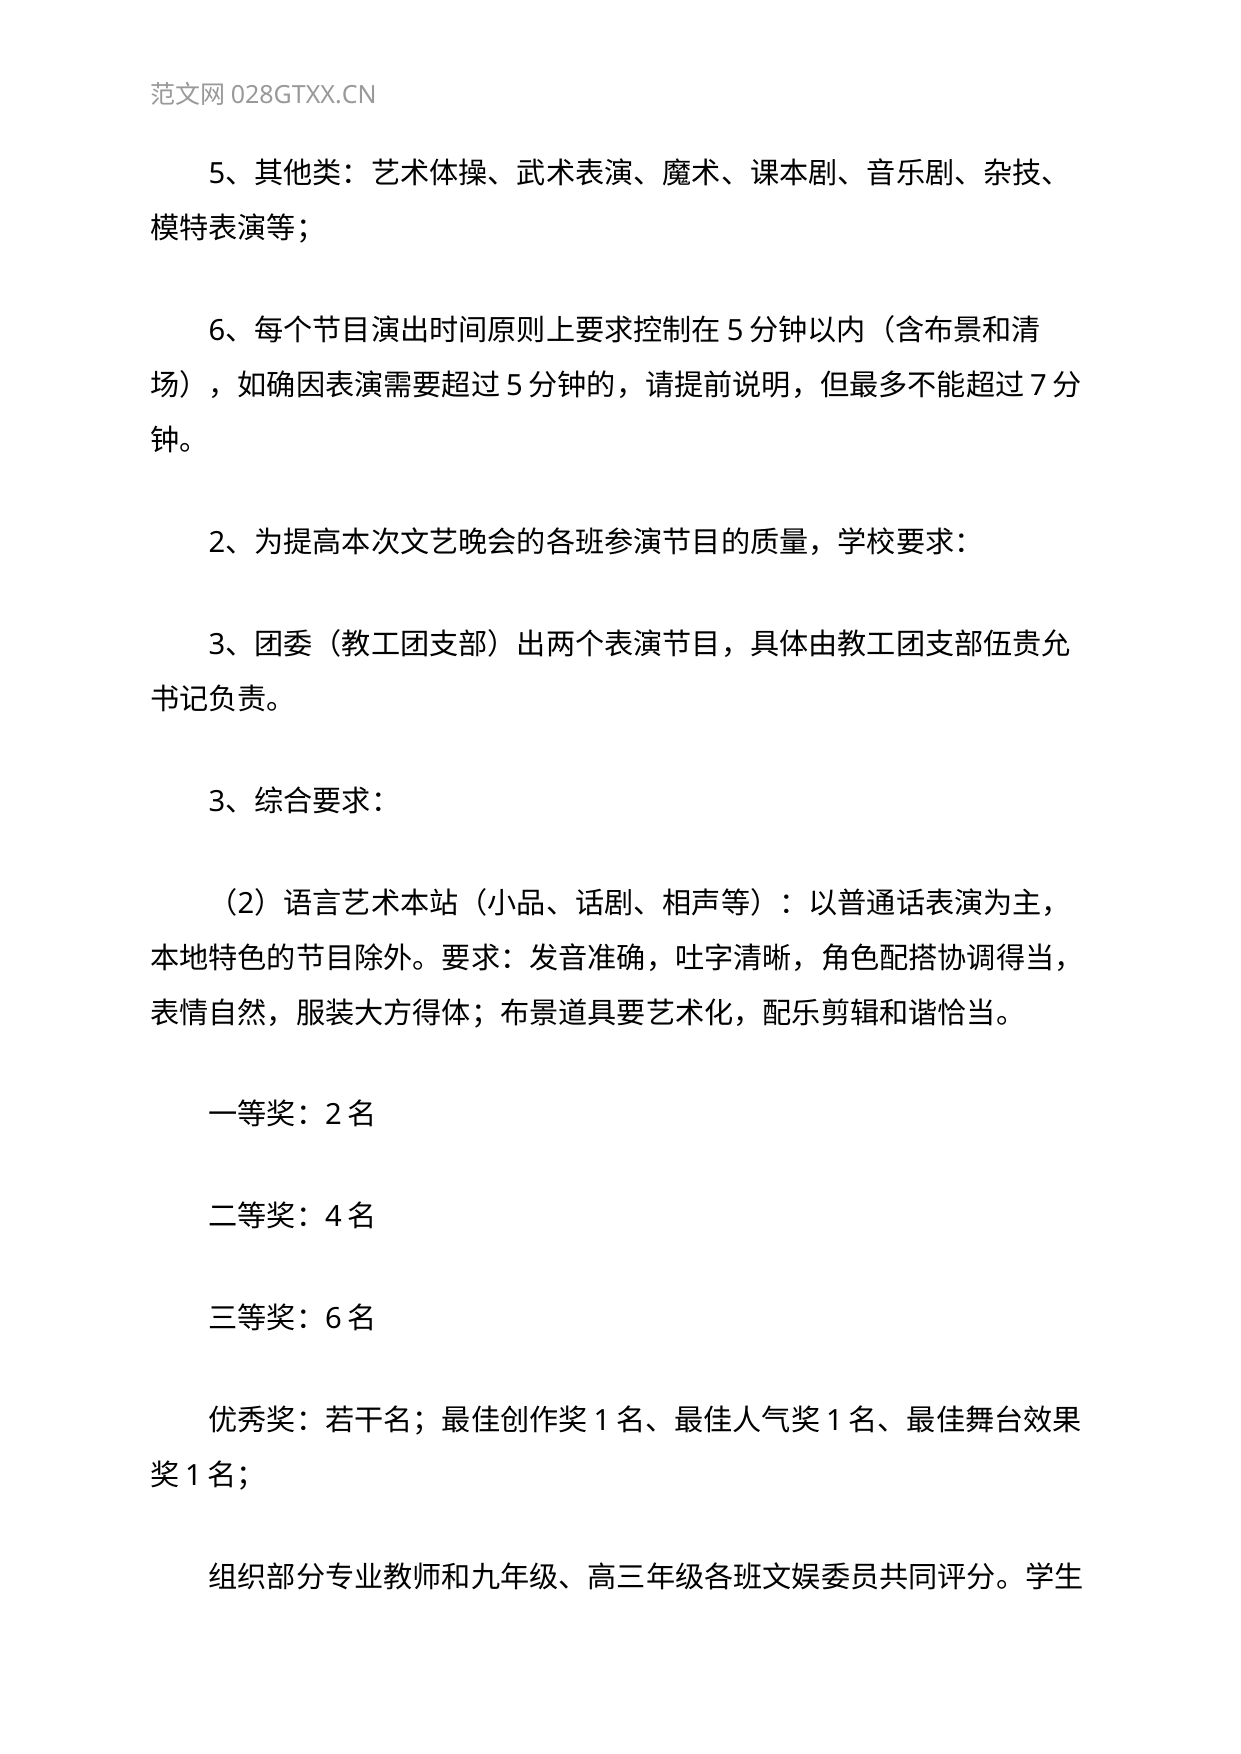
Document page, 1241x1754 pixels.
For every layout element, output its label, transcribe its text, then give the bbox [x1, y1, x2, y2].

text （2）语言艺术本站（小品、话剧、相声等）：以普通话表演为主，本地特色的节目除外。要求：发音准确，吐字清晰，角色配搭协调得当，表情自然，服装大方得体；布景道具要艺术化，配乐剪辑和谐恰当。 [150, 879, 1090, 1031]
text 2、为提高本次文艺晚会的各班参演节目的质量，学校要求： [150, 518, 1090, 561]
text 5、其他类：艺术体操、武术表演、魔术、课本剧、音乐剧、杂技、模特表演等； [150, 150, 1090, 247]
text 优秀奖：若干名；最佳创作奖1名、最佳人气奖1名、最佳舞台效果奖1名； [150, 1397, 1090, 1494]
text 6、每个节目演出时间原则上要求控制在5分钟以内（含布景和清场），如确因表演需要超过5分钟的，请提前说明，但最多不能超过7分钟。 [150, 307, 1090, 459]
text 3、团委（教工团支部）出两个表演节目，具体由教工团支部伍贵允书记负责。 [150, 621, 1090, 718]
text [150, 1554, 1090, 1596]
text 三等奖：6名 [150, 1295, 1090, 1337]
text 一等奖：2名 [150, 1091, 1090, 1133]
text 二等奖：4名 [150, 1193, 1090, 1235]
text 3、综合要求： [150, 777, 1090, 820]
